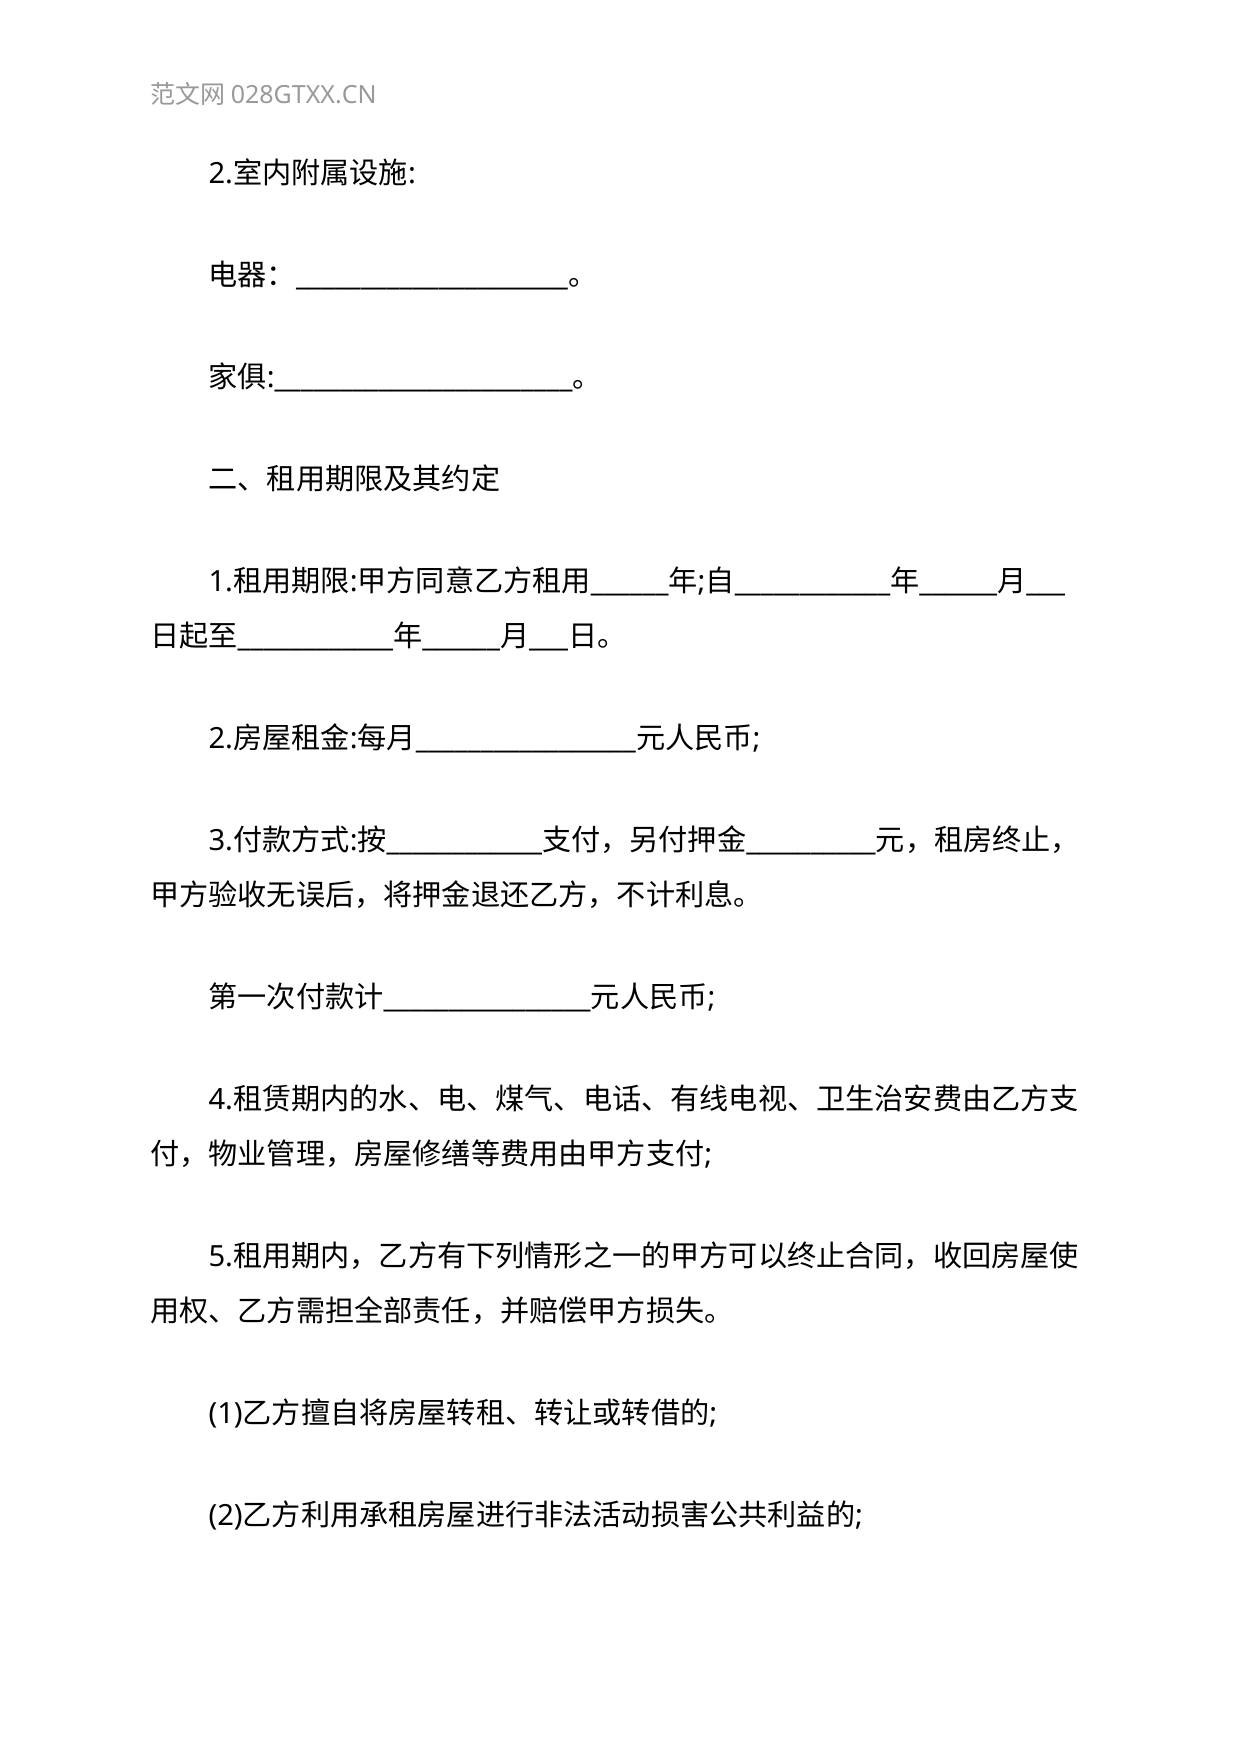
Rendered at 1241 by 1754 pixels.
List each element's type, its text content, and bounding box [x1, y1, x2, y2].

text 5.租用期内，乙方有下列情形之一的甲方可以终止合同，收回房屋使用权、乙方需担全部责任，并赔偿甲方损失。 [150, 1232, 1090, 1330]
text 二、租用期限及其约定 [150, 456, 1090, 498]
text 家俱:_______________________。 [150, 354, 1090, 396]
text 3.付款方式:按____________支付，另付押金__________元，租房终止，甲方验收无误后，将押金退还乙方，不计利息。 [150, 817, 1090, 914]
text 2.室内附属设施: [150, 150, 1090, 192]
text 2.房屋租金:每月_________________元人民币; [150, 715, 1090, 757]
text 第一次付款计________________元人民币; [150, 973, 1090, 1016]
text 1.租用期限:甲方同意乙方租用______年;自____________年______月___日起至____________年______月___日。 [150, 558, 1090, 655]
text (1)乙方擅自将房屋转租、转让或转借的; [150, 1389, 1090, 1432]
text 4.租赁期内的水、电、煤气、电话、有线电视、卫生治安费由乙方支付，物业管理，房屋修缮等费用由甲方支付; [150, 1075, 1090, 1173]
text 电器：_____________________。 [150, 252, 1090, 294]
text (2)乙方利用承租房屋进行非法活动损害公共利益的; [150, 1491, 1090, 1533]
